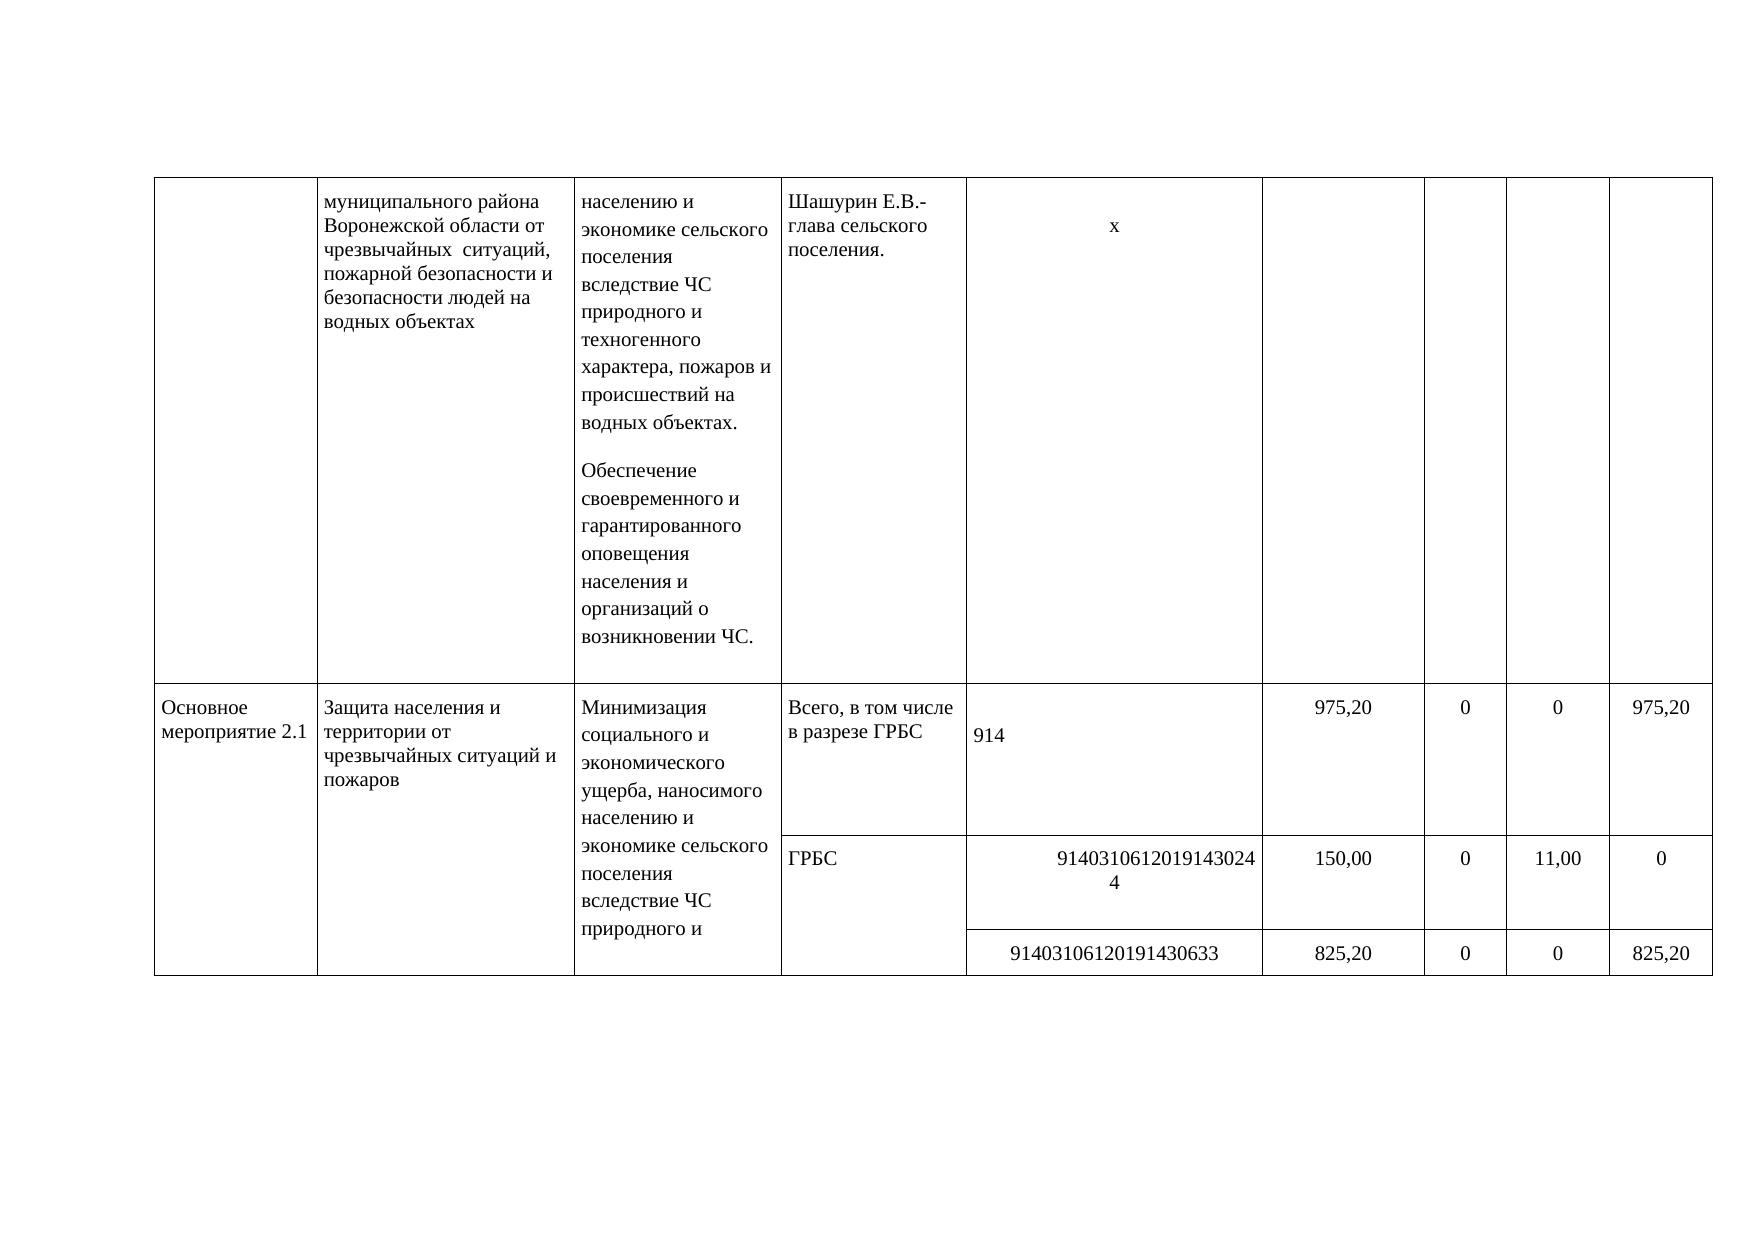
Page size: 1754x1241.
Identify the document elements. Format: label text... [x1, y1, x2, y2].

table_cell Основное мероприятие 2.1 [155, 684, 317, 975]
table_cell 0 [1610, 836, 1712, 929]
table_cell 0 [1425, 930, 1506, 975]
table_cell Минимизация социального и экономического ущерба, наносимого населению и экономике сельского поселения вследствие ЧС природного и техногенного характера, пожаров и происшествий на водных объектах. Обеспечение своевременного и гарантированного оповещения населения и организаций о возникновении ЧС [575, 684, 781, 975]
table_cell ГРБС [782, 836, 966, 975]
table_cell [1263, 178, 1424, 683]
table_cell 825,20 [1610, 930, 1712, 975]
table_cell Шашурин Е.В.- глава сельского поселения. [782, 178, 966, 683]
table_cell 91403106120191430244 [967, 836, 1262, 929]
table_cell [1507, 178, 1609, 683]
table_cell 0 [1507, 684, 1609, 834]
table_cell 0 [1425, 684, 1506, 834]
table_cell Защита населения и территории от чрезвычайных ситуаций и пожаров [318, 684, 574, 975]
table_cell 91403106120191430633 [967, 930, 1262, 975]
table_cell 0 [1507, 930, 1609, 975]
table_cell Всего, в том числе в разрезе ГРБС [782, 684, 966, 834]
table_cell 0 [1425, 836, 1506, 929]
table_cell 914 [967, 684, 1262, 834]
table_cell [1610, 178, 1712, 683]
table_cell 975,20 [1610, 684, 1712, 834]
table_cell 975,20 [1263, 684, 1424, 834]
table_cell 150,00 [1263, 836, 1424, 929]
table_cell 11,00 [1507, 836, 1609, 929]
table_cell х [967, 178, 1262, 683]
table_cell 825,20 [1263, 930, 1424, 975]
table_cell [1425, 178, 1506, 683]
